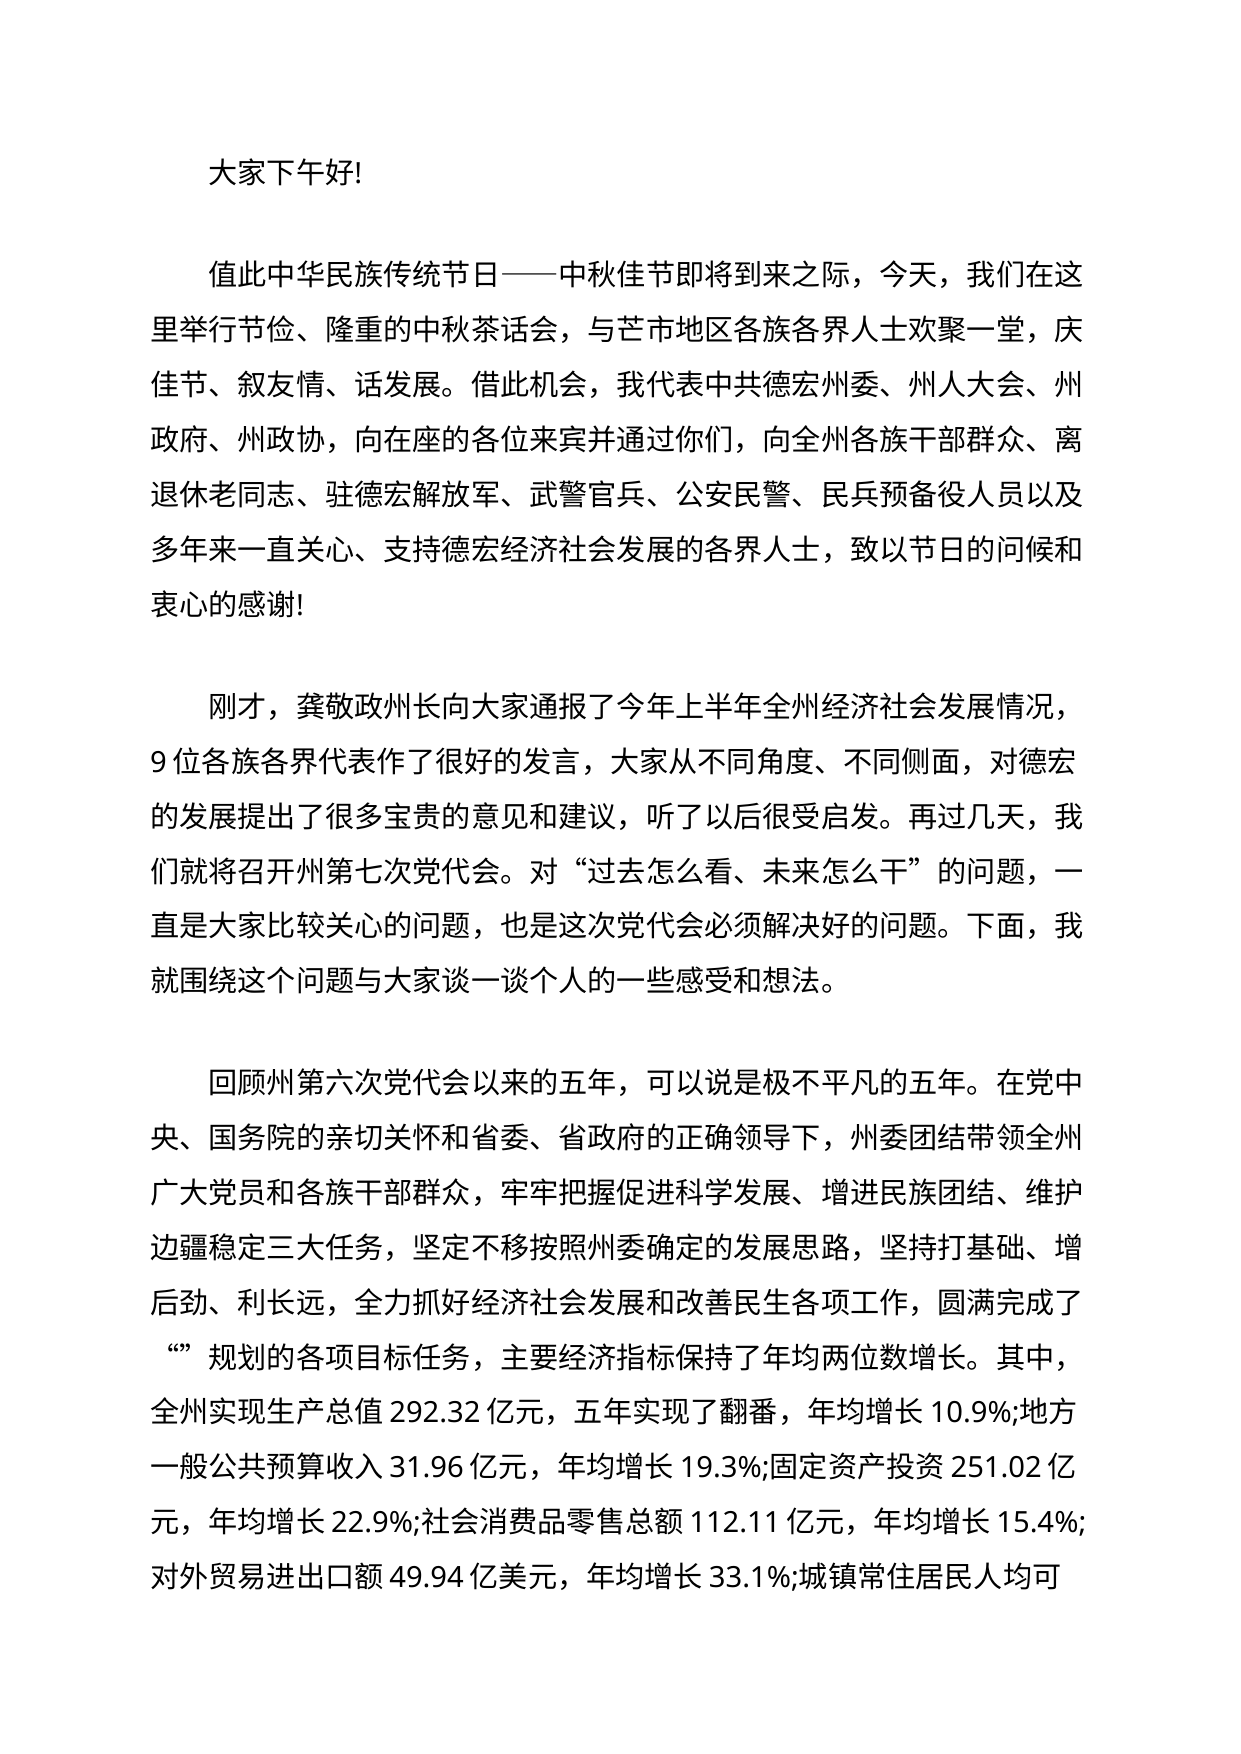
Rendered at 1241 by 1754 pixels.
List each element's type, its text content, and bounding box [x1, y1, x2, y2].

text 大家下午好! [150, 150, 1090, 192]
text 刚才，龚敬政州长向大家通报了今年上半年全州经济社会发展情况，9位各族各界代表作了很好的发言，大家从不同角度、不同侧面，对德宏的发展提出了很多宝贵的意见和建议，听了以后很受启发。再过几天，我们就将召开州第七次党代会。对“过去怎么看、未来怎么干”的问题，一直是大家比较关心的问题，也是这次党代会必须解决好的问题。下面，我就围绕这个问题与大家谈一谈个人的一些感受和想法。 [150, 683, 1090, 1000]
text 值此中华民族传统节日——中秋佳节即将到来之际，今天，我们在这里举行节俭、隆重的中秋茶话会，与芒市地区各族各界人士欢聚一堂，庆佳节、叙友情、话发展。借此机会，我代表中共德宏州委、州人大会、州政府、州政协，向在座的各位来宾并通过你们，向全州各族干部群众、离退休老同志、驻德宏解放军、武警官兵、公安民警、民兵预备役人员以及多年来一直关心、支持德宏经济社会发展的各界人士，致以节日的问候和衷心的感谢! [150, 252, 1090, 624]
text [150, 1060, 1090, 1596]
